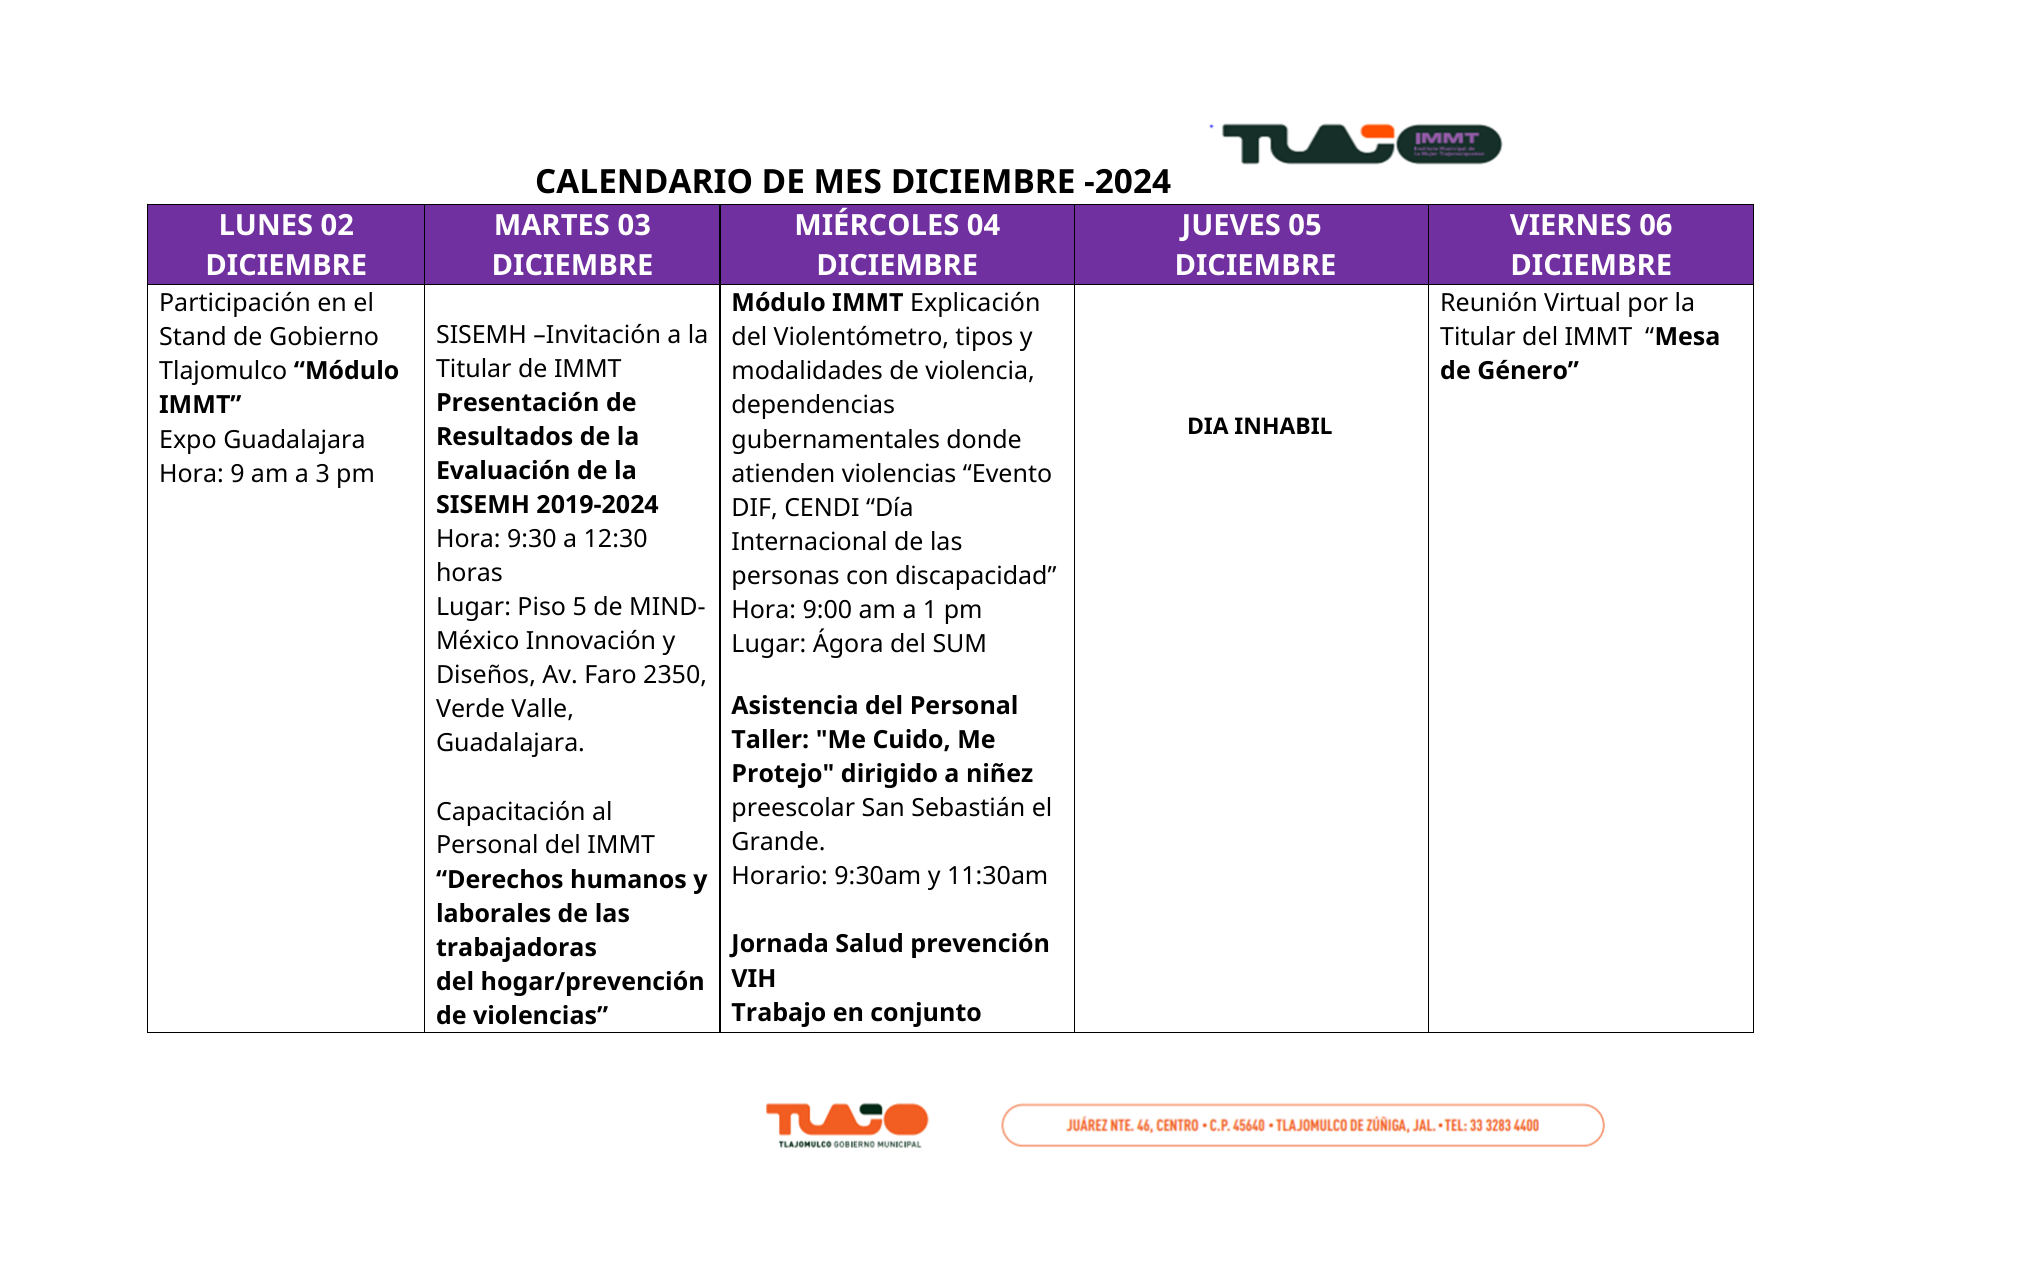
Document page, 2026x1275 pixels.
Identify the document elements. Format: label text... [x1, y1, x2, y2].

picture [746, 1037, 1633, 1202]
table_header VIERNES 06 DICIEMBRE [1429, 205, 1753, 284]
table_cell DIA INHABIL [1075, 285, 1428, 1032]
table_header JUEVES 05 DICIEMBRE [1075, 205, 1428, 284]
picture [1171, 73, 1545, 194]
table_header LUNES 02 DICIEMBRE [148, 205, 424, 284]
table_header MARTES 03 DICIEMBRE [425, 205, 719, 284]
table_cell Participación en el Stand de Gobierno Tlajomulco “Módulo IMMT” Expo Guadalajara Hora: 9 am a 3 pm [148, 285, 424, 1032]
table_header MIÉRCOLES 04 DICIEMBRE [721, 205, 1074, 284]
table_cell Reunión Virtual por la Titular del IMMT “Mesa de Género” [1429, 285, 1753, 1032]
